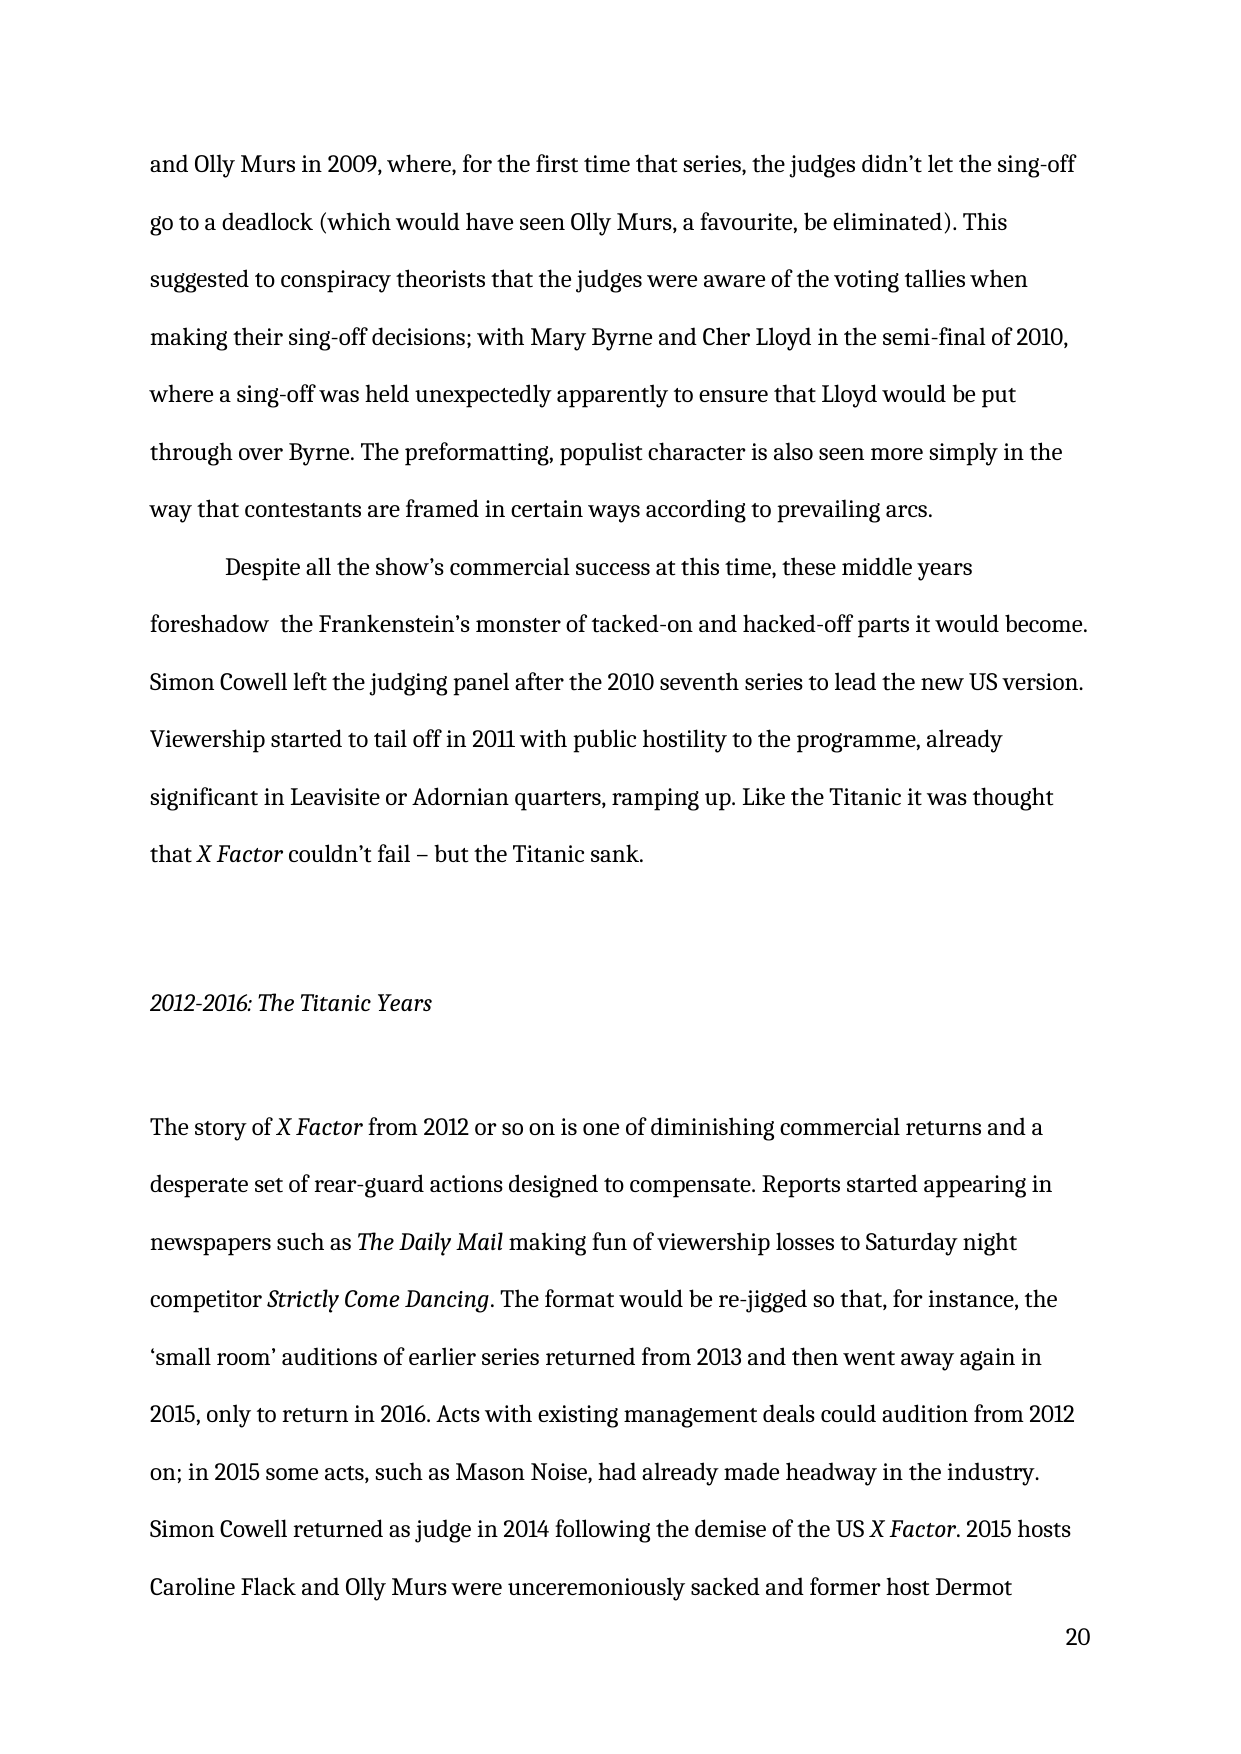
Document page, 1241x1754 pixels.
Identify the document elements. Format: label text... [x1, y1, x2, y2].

text Despite all the show’s commercial success at this time, these middle years foreshadow the Frankenstein’s monster of tacked-on and hacked-off parts it would become. Simon Cowell left the judging panel after the 2010 seventh series to lead the new US version. Viewership started to tail off in 2011 with public hostility to the programme, already significant in Leavisite or Adornian quarters, ramping up. Like the Titanic it was thought that X Factor couldn’t fail – but the Titanic sank. [150, 552, 1090, 869]
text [150, 1112, 1090, 1601]
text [150, 150, 1090, 524]
text 2012-2016: The Titanic Years [150, 989, 1090, 1017]
